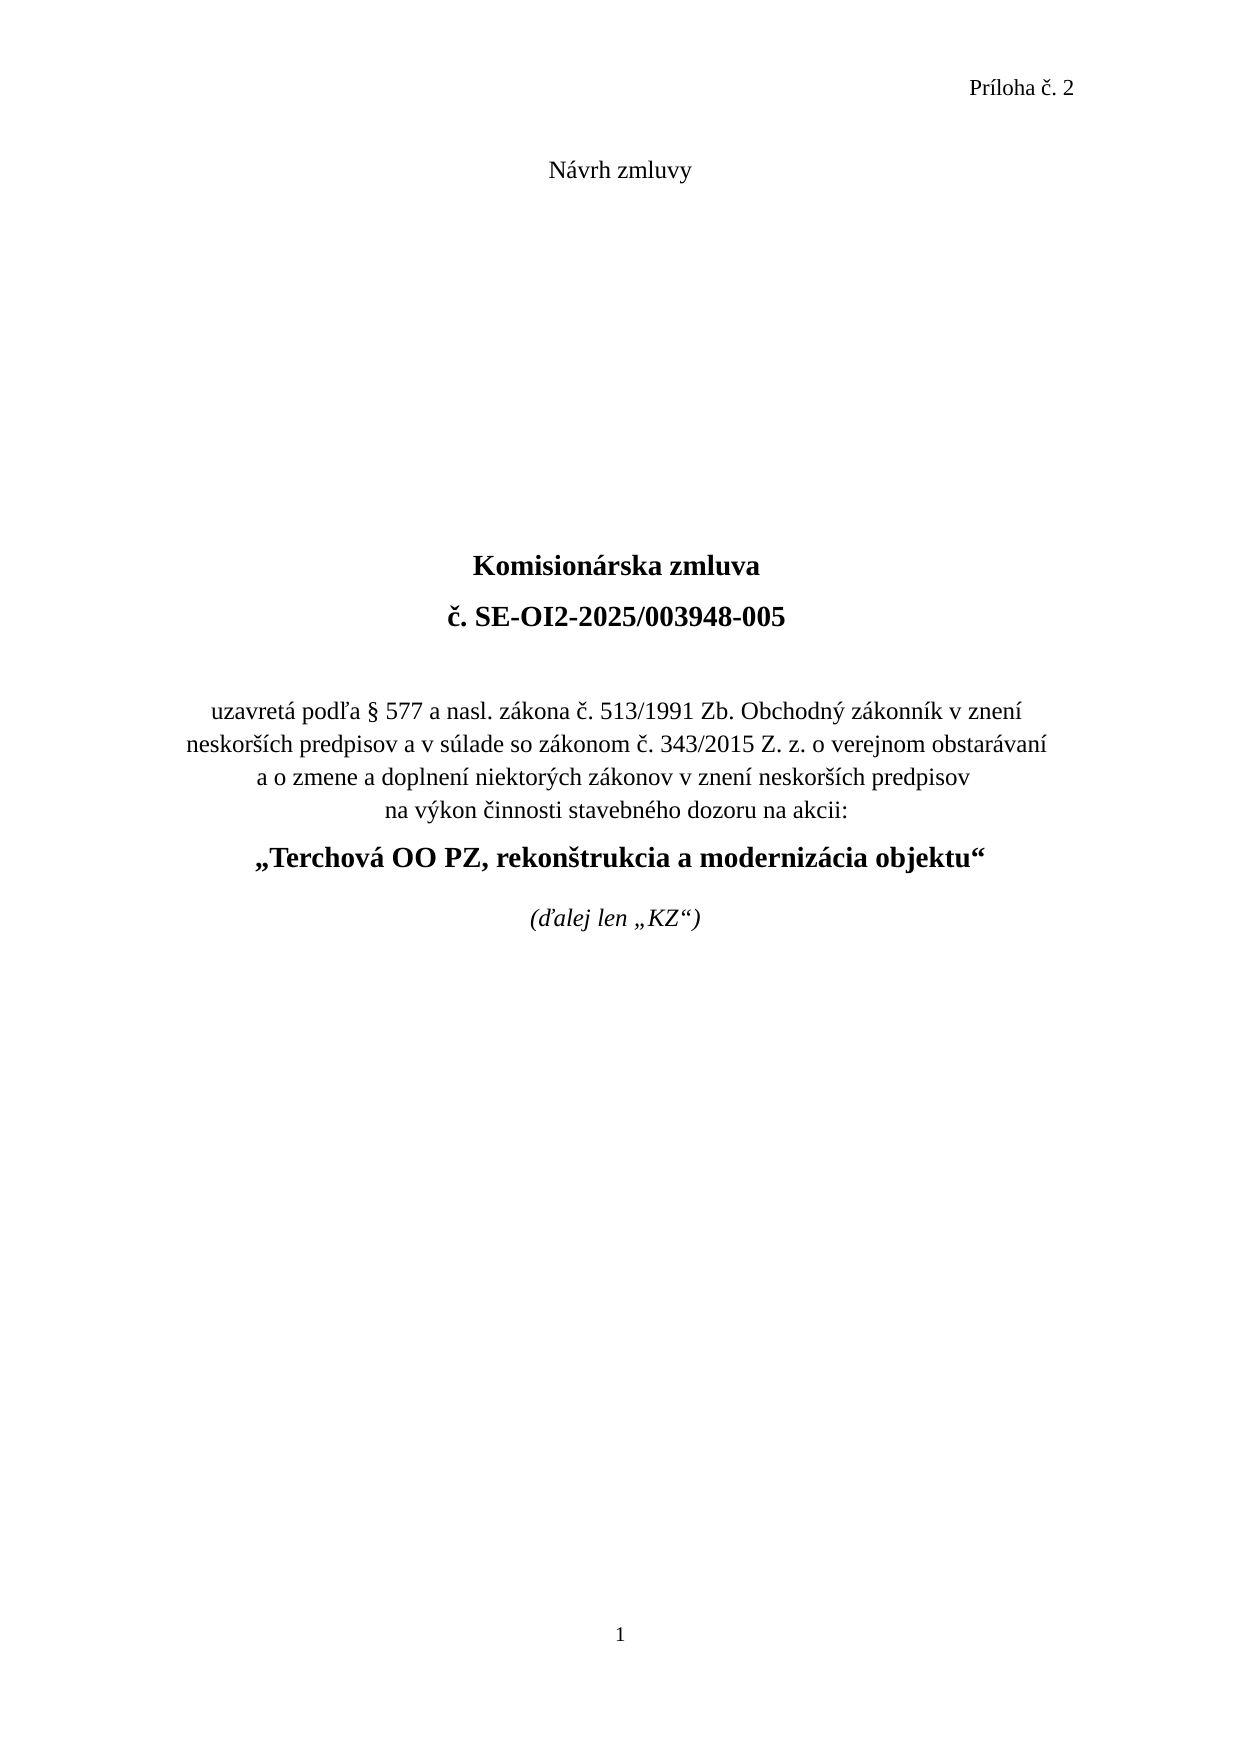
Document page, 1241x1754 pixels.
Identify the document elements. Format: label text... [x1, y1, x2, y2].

text č. SE-OI2-2025/003948-005 [159, 599, 1074, 633]
text (ďalej len „KZ“) [159, 903, 1074, 932]
text Komisionárska zmluva [159, 548, 1074, 582]
text „Terchová OO PZ, rekonštrukcia a modernizácia objektu“ [148, 840, 1092, 874]
text Návrh zmluvy [148, 155, 1092, 183]
text uzavretá podľa § 577 a nasl. zákona č. 513/1991 Zb. Obchodný zákonník v znení neskorších predpisov a v súlade so zákonom č. 343/2015 Z. z. o verejnom obstarávaní a o zmene a doplnení niektorých zákonov v znení neskorších predpisov na výkon činnosti stavebného dozoru na akcii: [159, 696, 1074, 823]
